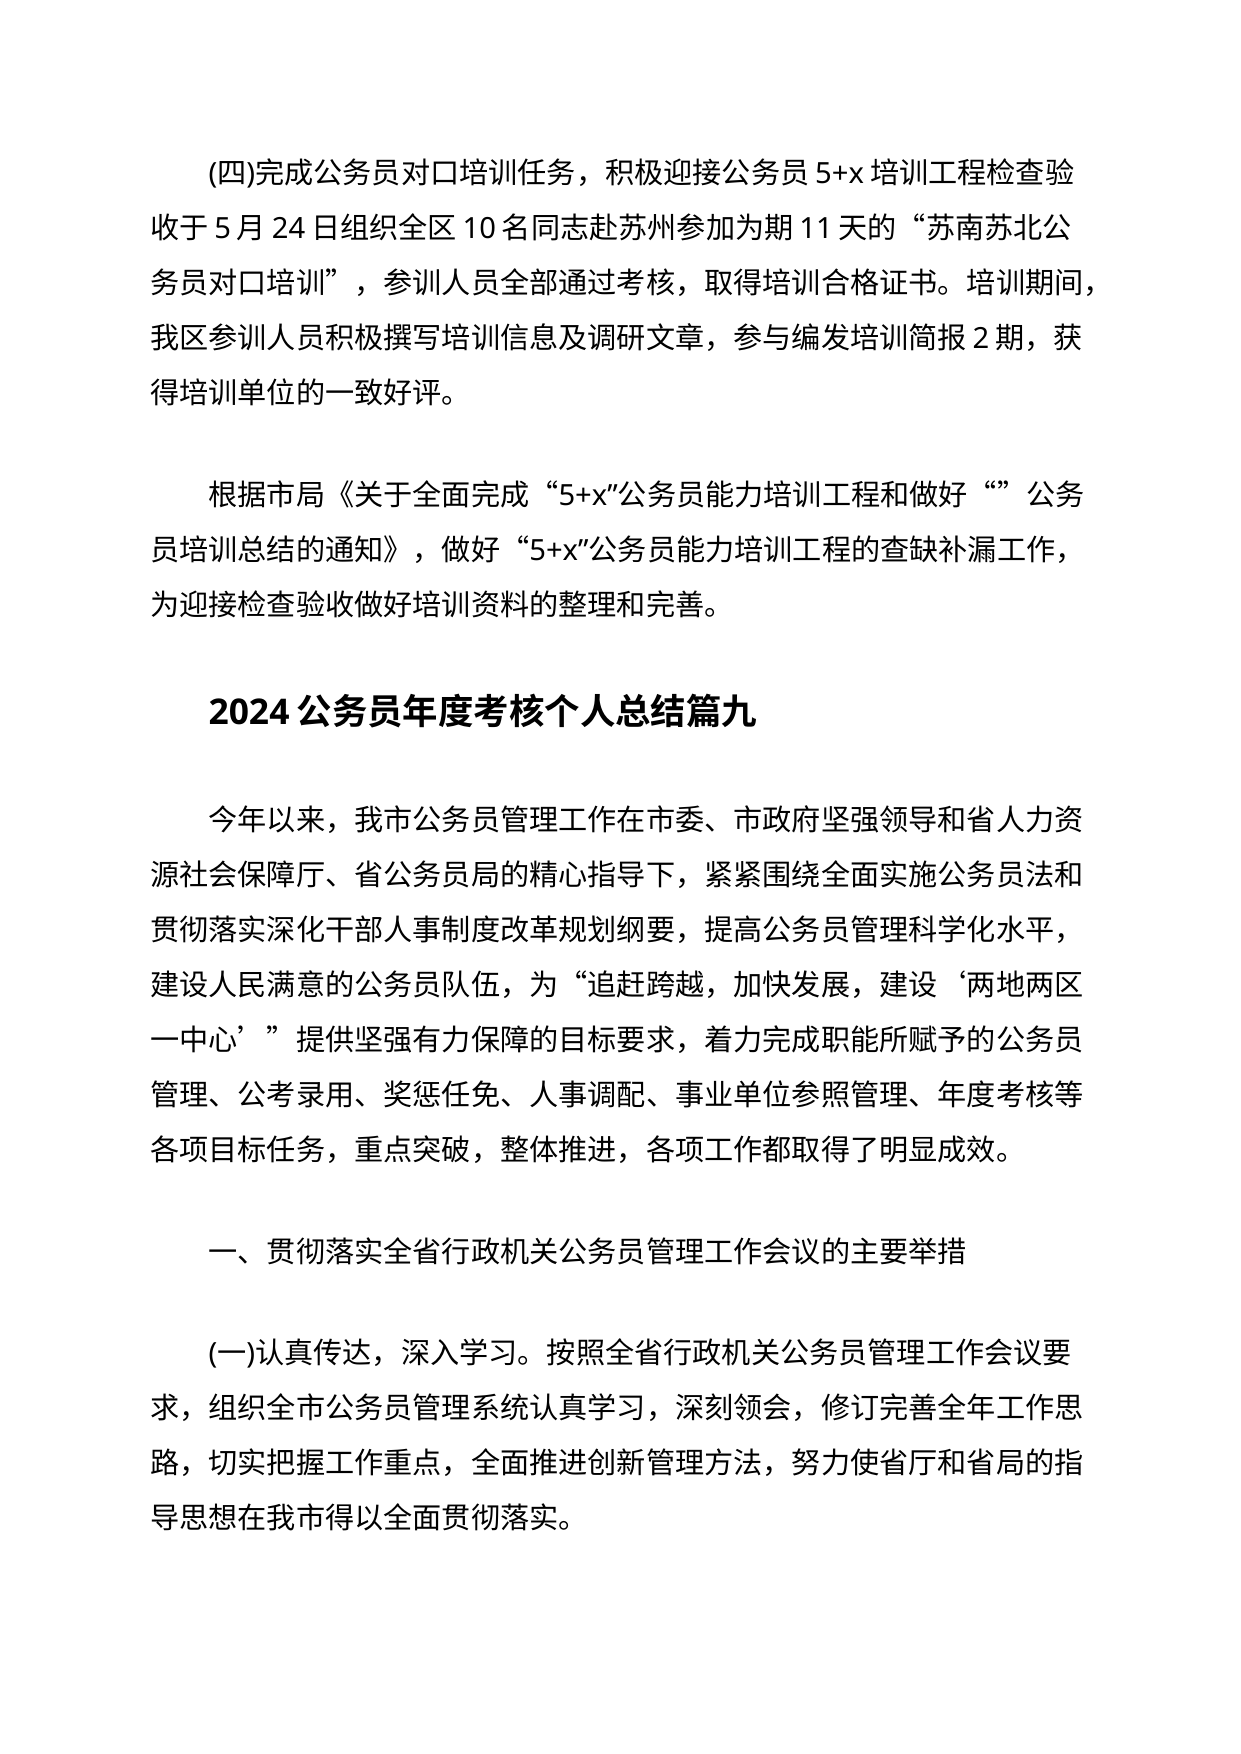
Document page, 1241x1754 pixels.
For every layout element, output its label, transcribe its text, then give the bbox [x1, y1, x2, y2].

text 一、贯彻落实全省行政机关公务员管理工作会议的主要举措 [150, 1228, 1090, 1270]
text (四)完成公务员对口培训任务，积极迎接公务员5+x培训工程检查验收于5月24日组织全区10名同志赴苏州参加为期11天的“苏南苏北公务员对口培训”，参训人员全部通过考核，取得培训合格证书。培训期间，我区参训人员积极撰写培训信息及调研文章，参与编发培训简报2期，获得培训单位的一致好评。 [150, 150, 1090, 412]
text 2024公务员年度考核个人总结篇九 [150, 683, 1090, 735]
text 今年以来，我市公务员管理工作在市委、市政府坚强领导和省人力资源社会保障厅、省公务员局的精心指导下，紧紧围绕全面实施公务员法和贯彻落实深化干部人事制度改革规划纲要，提高公务员管理科学化水平，建设人民满意的公务员队伍，为“追赶跨越，加快发展，建设‘两地两区一中心’”提供坚强有力保障的目标要求，着力完成职能所赋予的公务员管理、公考录用、奖惩任免、人事调配、事业单位参照管理、年度考核等各项目标任务，重点突破，整体推进，各项工作都取得了明显成效。 [150, 797, 1090, 1169]
text 根据市局《关于全面完成“5+x”公务员能力培训工程和做好“”公务员培训总结的通知》，做好“5+x”公务员能力培训工程的查缺补漏工作，为迎接检查验收做好培训资料的整理和完善。 [150, 472, 1090, 624]
text (一)认真传达，深入学习。按照全省行政机关公务员管理工作会议要求，组织全市公务员管理系统认真学习，深刻领会，修订完善全年工作思路，切实把握工作重点，全面推进创新管理方法，努力使省厅和省局的指导思想在我市得以全面贯彻落实。 [150, 1330, 1090, 1537]
